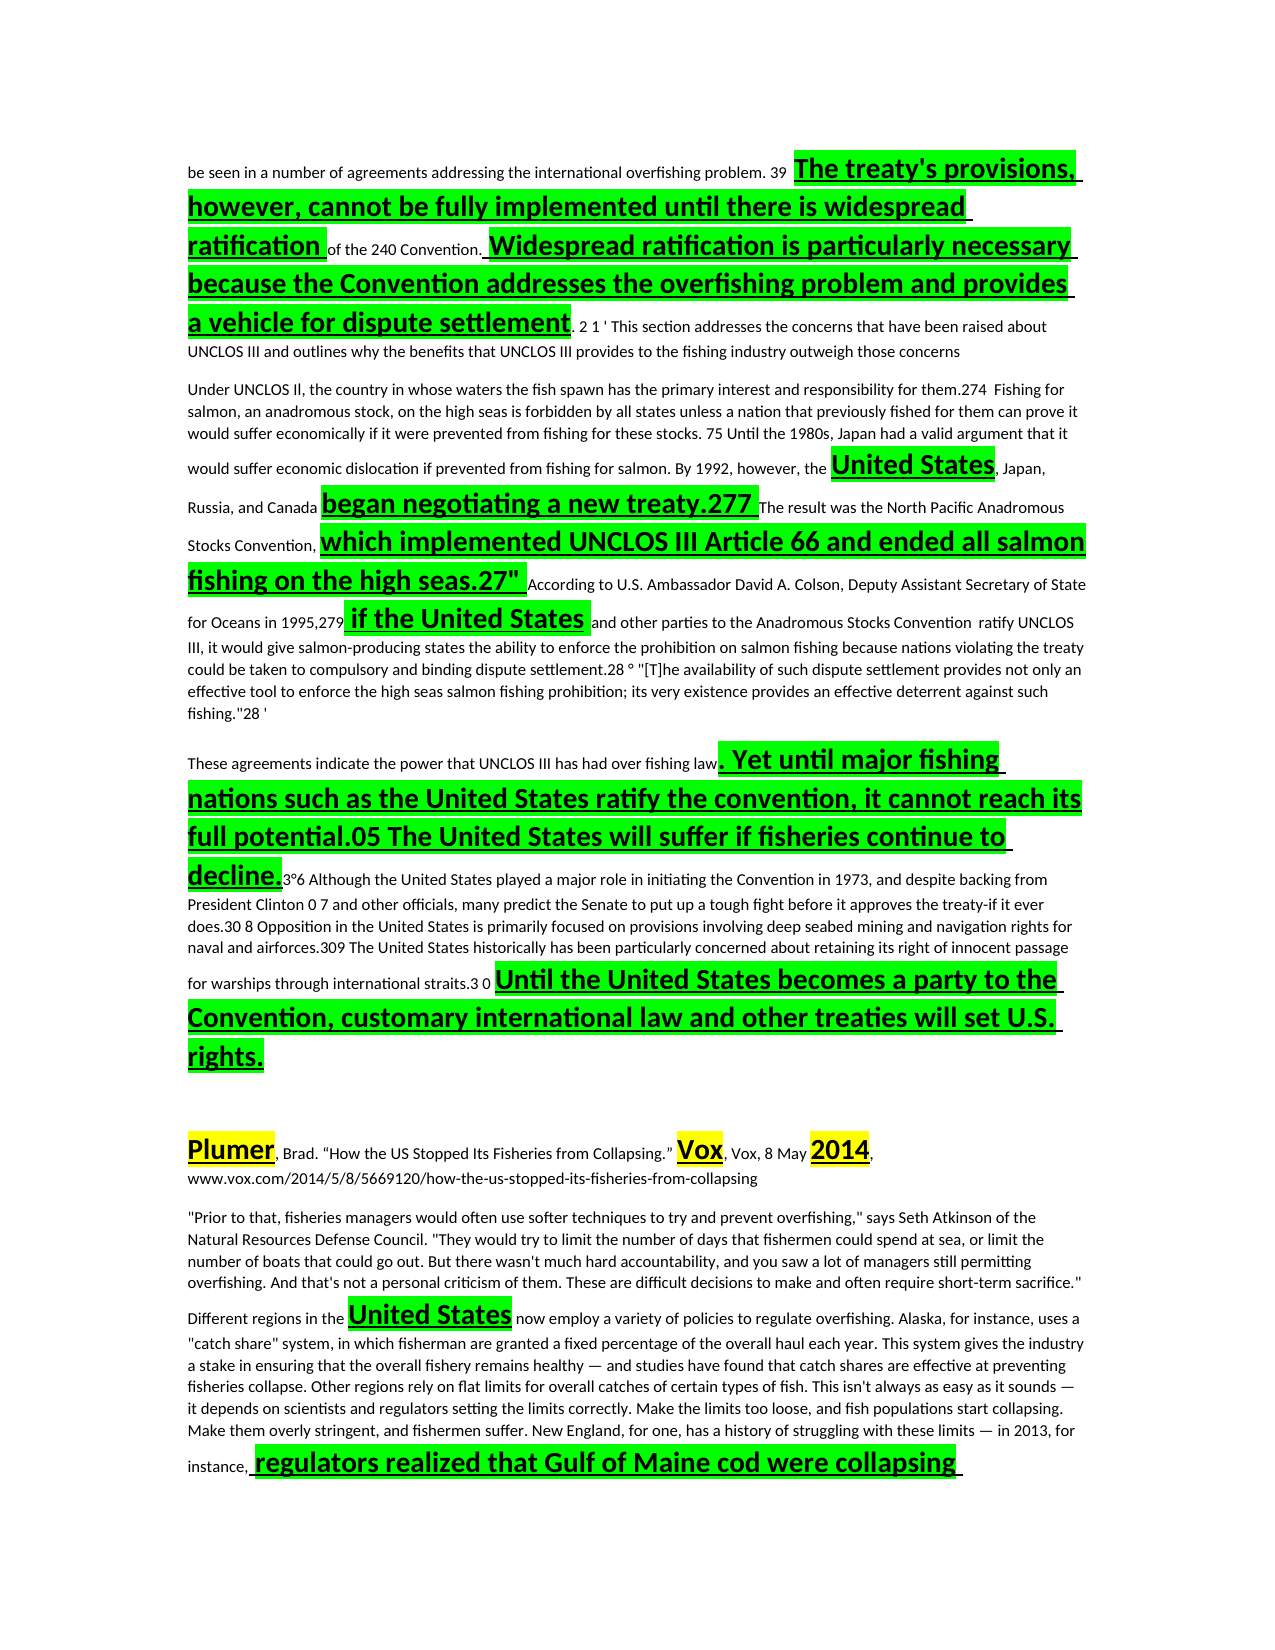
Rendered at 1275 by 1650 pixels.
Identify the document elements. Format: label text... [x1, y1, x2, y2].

text Plumer, Brad. “How the US Stopped Its Fisheries from Collapsing.” Vox, Vox, 8 May 2014, www.vox.com/2014/5/8/5669120/how-the-us-stopped-its-fisheries-from-collapsing [187, 1131, 1087, 1189]
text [187, 150, 1087, 361]
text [187, 1207, 1087, 1479]
text Under UNCLOS Il, the country in whose waters the fish spawn has the primary interest and responsibility for them.274 Fishing for salmon, an anadromous stock, on the high seas is forbidden by all states unless a nation that previously fished for them can prove it would suffer economically if it were prevented from fishing for these stocks. 75 Until the 1980s, Japan had a valid argument that it would suffer economic dislocation if prevented from fishing for salmon. By 1992, however, the United States, Japan, Russia, and Canada began negotiating a new treaty.277 The result was the North Pacific Anadromous Stocks Convention, which implemented UNCLOS III Article 66 and ended all salmon fishing on the high seas.27" According to U.S. Ambassador David A. Colson, Deputy Assistant Secretary of State for Oceans in 1995,279 if the United States and other parties to the Anadromous Stocks Convention ratify UNCLOS III, it would give salmon-producing states the ability to enforce the prohibition on salmon fishing because nations violating the treaty could be taken to compulsory and binding dispute settlement.28 ° "[T]he availability of such dispute settlement provides not only an effective tool to enforce the high seas salmon fishing prohibition; its very existence provides an effective deterrent against such fishing."28 ' [187, 379, 1087, 723]
text These agreements indicate the power that UNCLOS III has had over fishing law. Yet until major fishing nations such as the United States ratify the convention, it cannot reach its full potential.05 The United States will suffer if fisheries continue to decline.3°6 Although the United States played a major role in initiating the Convention in 1973, and despite backing from President Clinton 0 7 and other officials, many predict the Senate to put up a tough fight before it approves the treaty-if it ever does.30 8 Opposition in the United States is primarily focused on provisions involving deep seabed mining and navigation rights for naval and airforces.309 The United States historically has been particularly concerned about retaining its right of innocent passage for warships through international straits.3 0 Until the United States becomes a party to the Convention, customary international law and other treaties will set U.S. rights. [187, 741, 1087, 1073]
